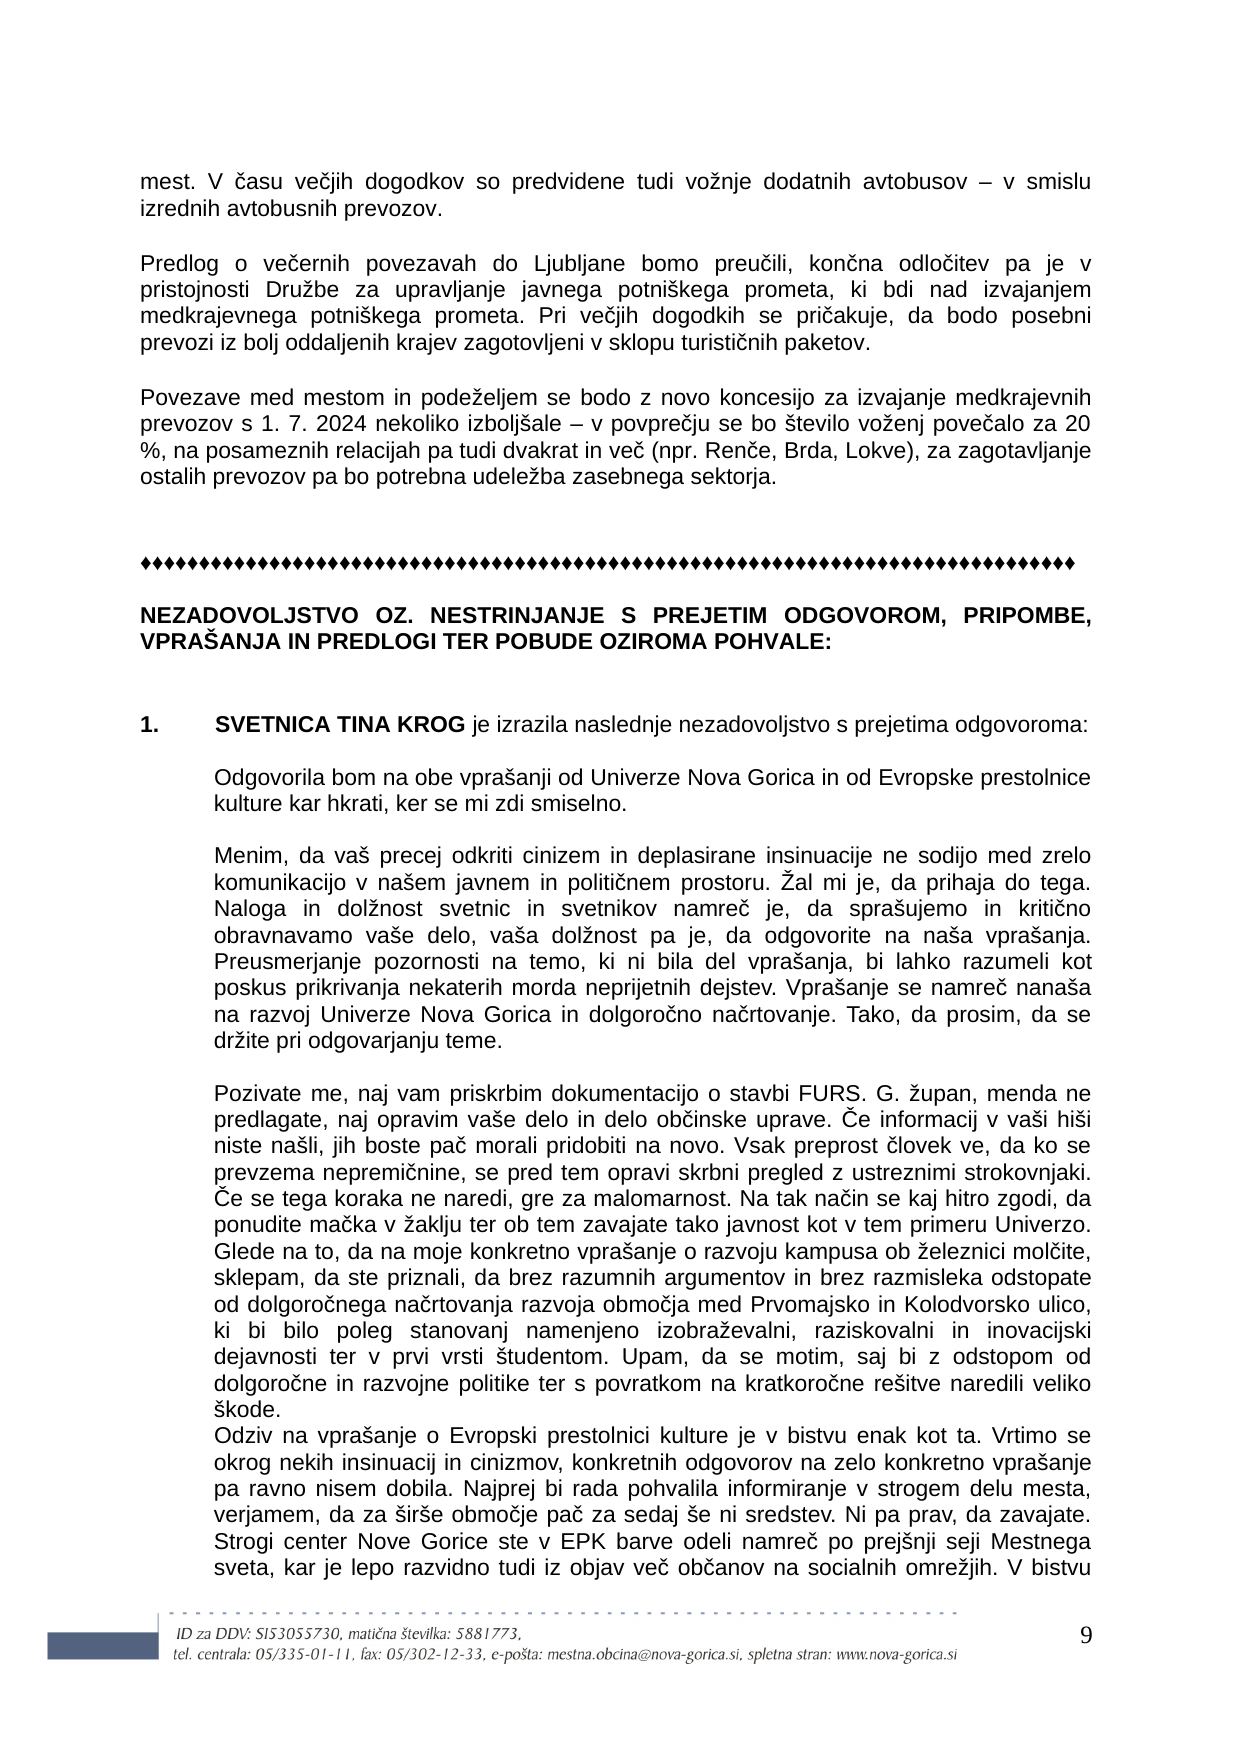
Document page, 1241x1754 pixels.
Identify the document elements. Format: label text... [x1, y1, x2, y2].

text Povezave med mestom in podeželjem se bodo z novo koncesijo za izvajanje medkrajevnih prevozov s 1. 7. 2024 nekoliko izboljšale – v povprečju se bo število voženj povečalo za 20 %, na posameznih relacijah pa tudi dvakrat in več (npr. Renče, Brda, Lokve), za zagotavljanje ostalih prevozov pa bo potrebna udeležba zasebnega sektorja. [140, 384, 1092, 489]
text ♦♦♦♦♦♦♦♦♦♦♦♦♦♦♦♦♦♦♦♦♦♦♦♦♦♦♦♦♦♦♦♦♦♦♦♦♦♦♦♦♦♦♦♦♦♦♦♦♦♦♦♦♦♦♦♦♦♦♦♦♦♦♦♦♦♦♦♦♦♦♦♦♦♦♦♦♦♦♦♦ [140, 549, 1092, 576]
list SVETNICA TINA KROG je izrazila naslednje nezadovoljstvo s prejetima odgovoroma: [140, 711, 1092, 737]
text NEZADOVOLJSTVO OZ. NESTRINJANJE S PREJETIM ODGOVOROM, PRIPOMBE, VPRAŠANJA IN PREDLOGI TER POBUDE OZIROMA POHVALE: [140, 602, 1092, 655]
text Odgovorila bom na obe vprašanji od Univerze Nova Gorica in od Evropske prestolnice kulture kar hkrati, ker se mi zdi smiselno. [214, 763, 1092, 816]
text Predlog o večernih povezavah do Ljubljane bomo preučili, končna odločitev pa je v pristojnosti Družbe za upravljanje javnega potniškega prometa, ki bdi nad izvajanjem medkrajevnega potniškega prometa. Pri večjih dogodkih se pričakuje, da bodo posebni prevozi iz bolj oddaljenih krajev zagotovljeni v sklopu turističnih paketov. [140, 250, 1092, 355]
picture [47, 1612, 957, 1664]
text Pozivate me, naj vam priskrbim dokumentacijo o stavbi FURS. G. župan, menda ne predlagate, naj opravim vaše delo in delo občinske uprave. Če informacij v vaši hiši niste našli, jih boste pač morali pridobiti na novo. Vsak preprost človek ve, da ko se prevzema nepremičnine, se pred tem opravi skrbni pregled z ustreznimi strokovnjaki. Če se tega koraka ne naredi, gre za malomarnost. Na tak način se kaj hitro zgodi, da ponudite mačka v žaklju ter ob tem zavajate tako javnost kot v tem primeru Univerzo. Glede na to, da na moje konkretno vprašanje o razvoju kampusa ob železnici molčite, sklepam, da ste priznali, da brez razumnih argumentov in brez razmisleka odstopate od dolgoročnega načrtovanja razvoja območja med Prvomajsko in Kolodvorsko ulico, ki bi bilo poleg stanovanj namenjeno izobraževalni, raziskovalni in inovacijski dejavnosti ter v prvi vrsti študentom. Upam, da se motim, saj bi z odstopom od dolgoročne in razvojne politike ter s povratkom na kratkoročne rešitve naredili veliko škode. [214, 1080, 1092, 1422]
text Menim, da vaš precej odkriti cinizem in deplasirane insinuacije ne sodijo med zrelo komunikacijo v našem javnem in političnem prostoru. Žal mi je, da prihaja do tega. Naloga in dolžnost svetnic in svetnikov namreč je, da sprašujemo in kritično obravnavamo vaše delo, vaša dolžnost pa je, da odgovorite na naša vprašanja. Preusmerjanje pozornosti na temo, ki ni bila del vprašanja, bi lahko razumeli kot poskus prikrivanja nekaterih morda neprijetnih dejstev. Vprašanje se namreč nanaša na razvoj Univerze Nova Gorica in dolgoročno načrtovanje. Tako, da prosim, da se držite pri odgovarjanju teme. [214, 842, 1092, 1053]
